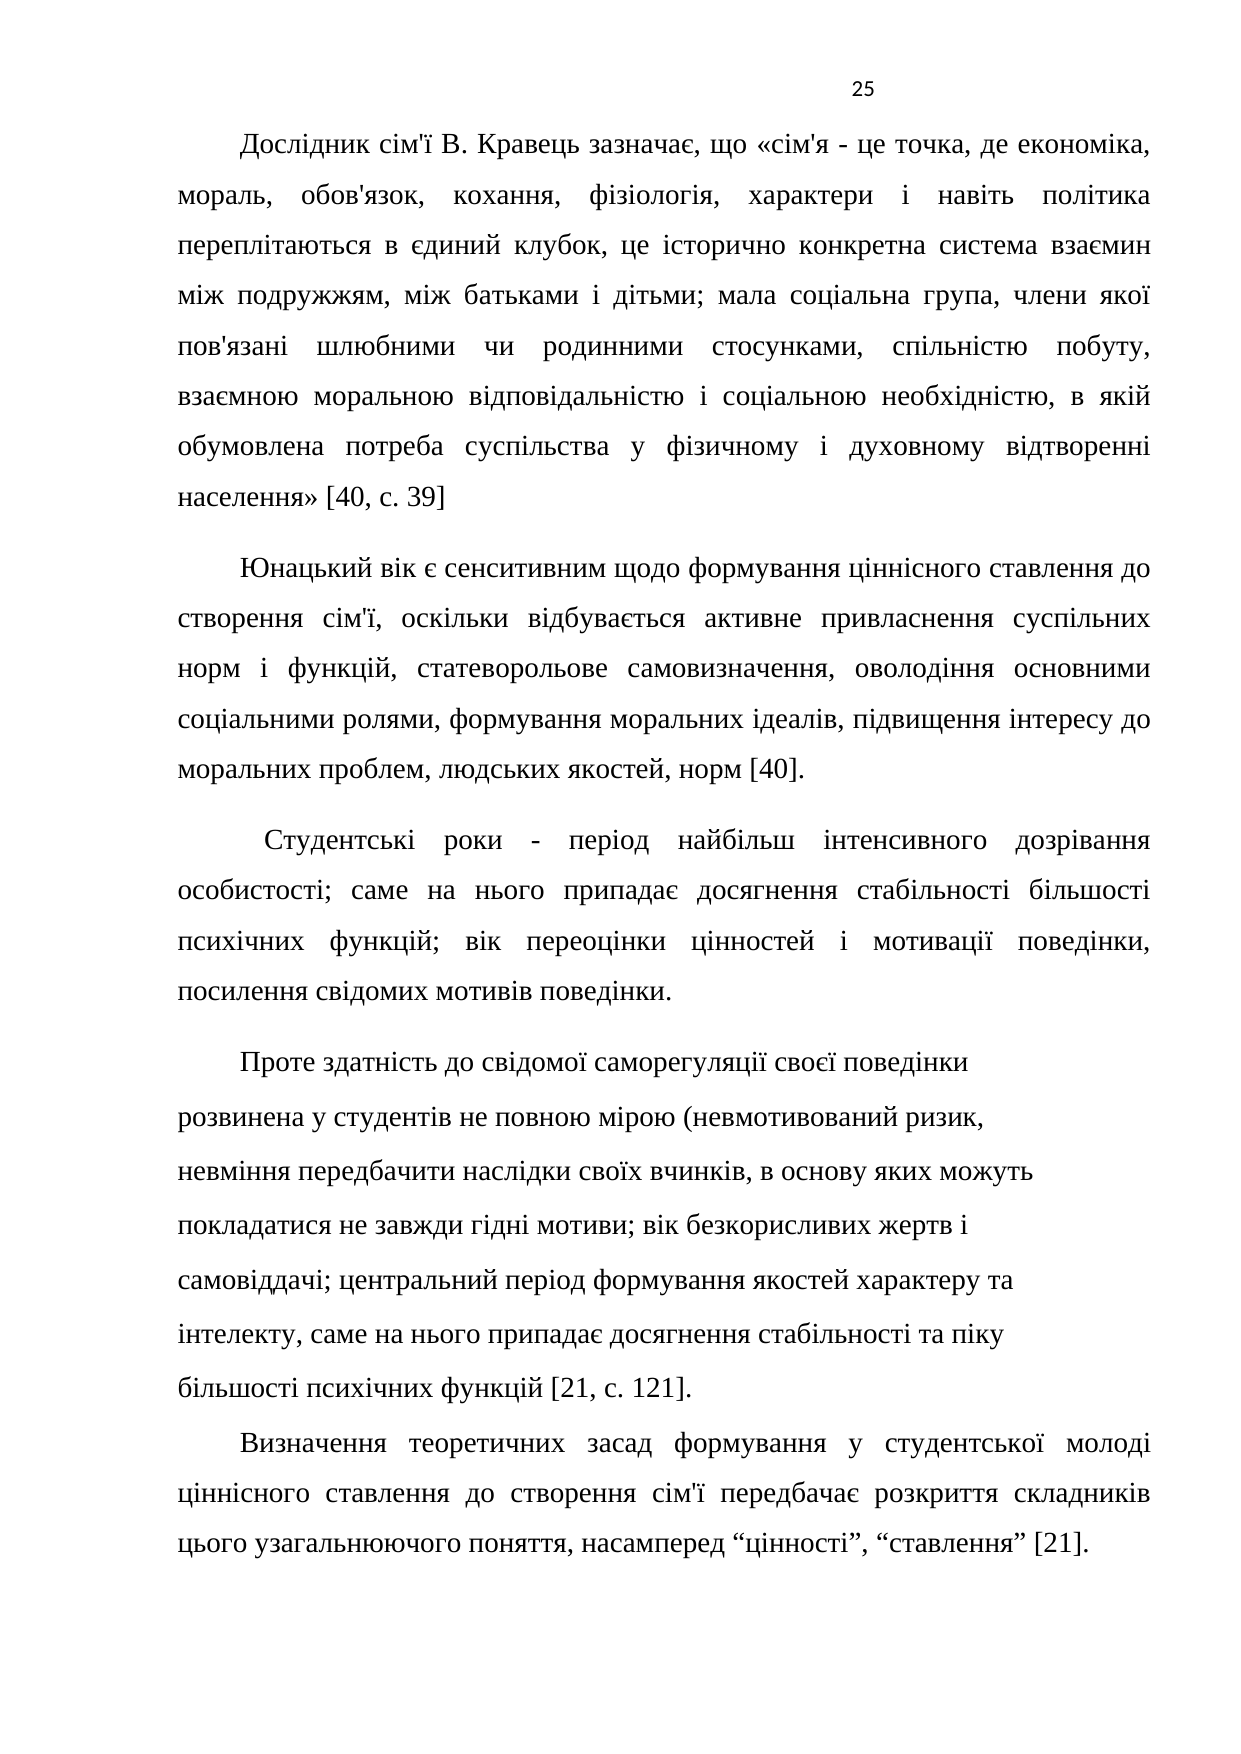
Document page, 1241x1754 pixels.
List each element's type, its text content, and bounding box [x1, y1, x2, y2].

text самовіддачі; центральний період формування якостей характеру та [177, 1262, 1152, 1295]
text інтелекту, саме на нього припадає досягнення стабільності та піку [177, 1316, 1152, 1350]
text Проте здатність до свідомої саморегуляції своєї поведінки [177, 1044, 1152, 1078]
text покладатися не завжди гідні мотиви; вік безкорисливих жертв і [177, 1207, 1152, 1241]
text Юнацький вік є сенситивним щодо формування ціннісного ставлення до створення сім'ї, оскільки відбувається активне привласнення суспільних норм і функцій, статеворольове самовизначення, оволодіння основними соціальними ролями, формування моральних ідеалів, підвищення інтересу до моральних проблем, людських якостей, норм [40]. [177, 550, 1152, 784]
text невміння передбачити наслідки своїх вчинків, в основу яких можуть [177, 1153, 1152, 1187]
text Студентські роки - період найбільш інтенсивного дозрівання особистості; саме на нього припадає досягнення стабільності більшості психічних функцій; вік переоцінки цінностей і мотивації поведінки, посилення свідомих мотивів поведінки. [177, 822, 1152, 1007]
text Визначення теоретичних засад формування у студентської молоді ціннісного ставлення до створення сім'ї передбачає розкриття складників цього узагальнюючого поняття, насамперед “цінності”, “ставлення” [21]. [177, 1425, 1152, 1559]
text розвинена у студентів не повною мірою (невмотивований ризик, [177, 1099, 1152, 1132]
text більшості психічних функцій [21, с. 121]. [177, 1371, 1152, 1404]
text Дослідник сім'ї В. Кравець зазначає, що «сім'я - це точка, де економіка, мораль, обов'язок, кохання, фізіологія, характери і навіть політика переплітаються в єдиний клубок, це історично конкретна система взаємин між подружжям, між батьками і дітьми; мала соціальна група, члени якої пов'язані шлюбними чи родинними стосунками, спільністю побуту, взаємною моральною відповідальністю і соціальною необхідністю, в якій обумовлена потреба суспільства у фізичному і духовному відтворенні населення» [40, с. 39] [177, 126, 1152, 512]
